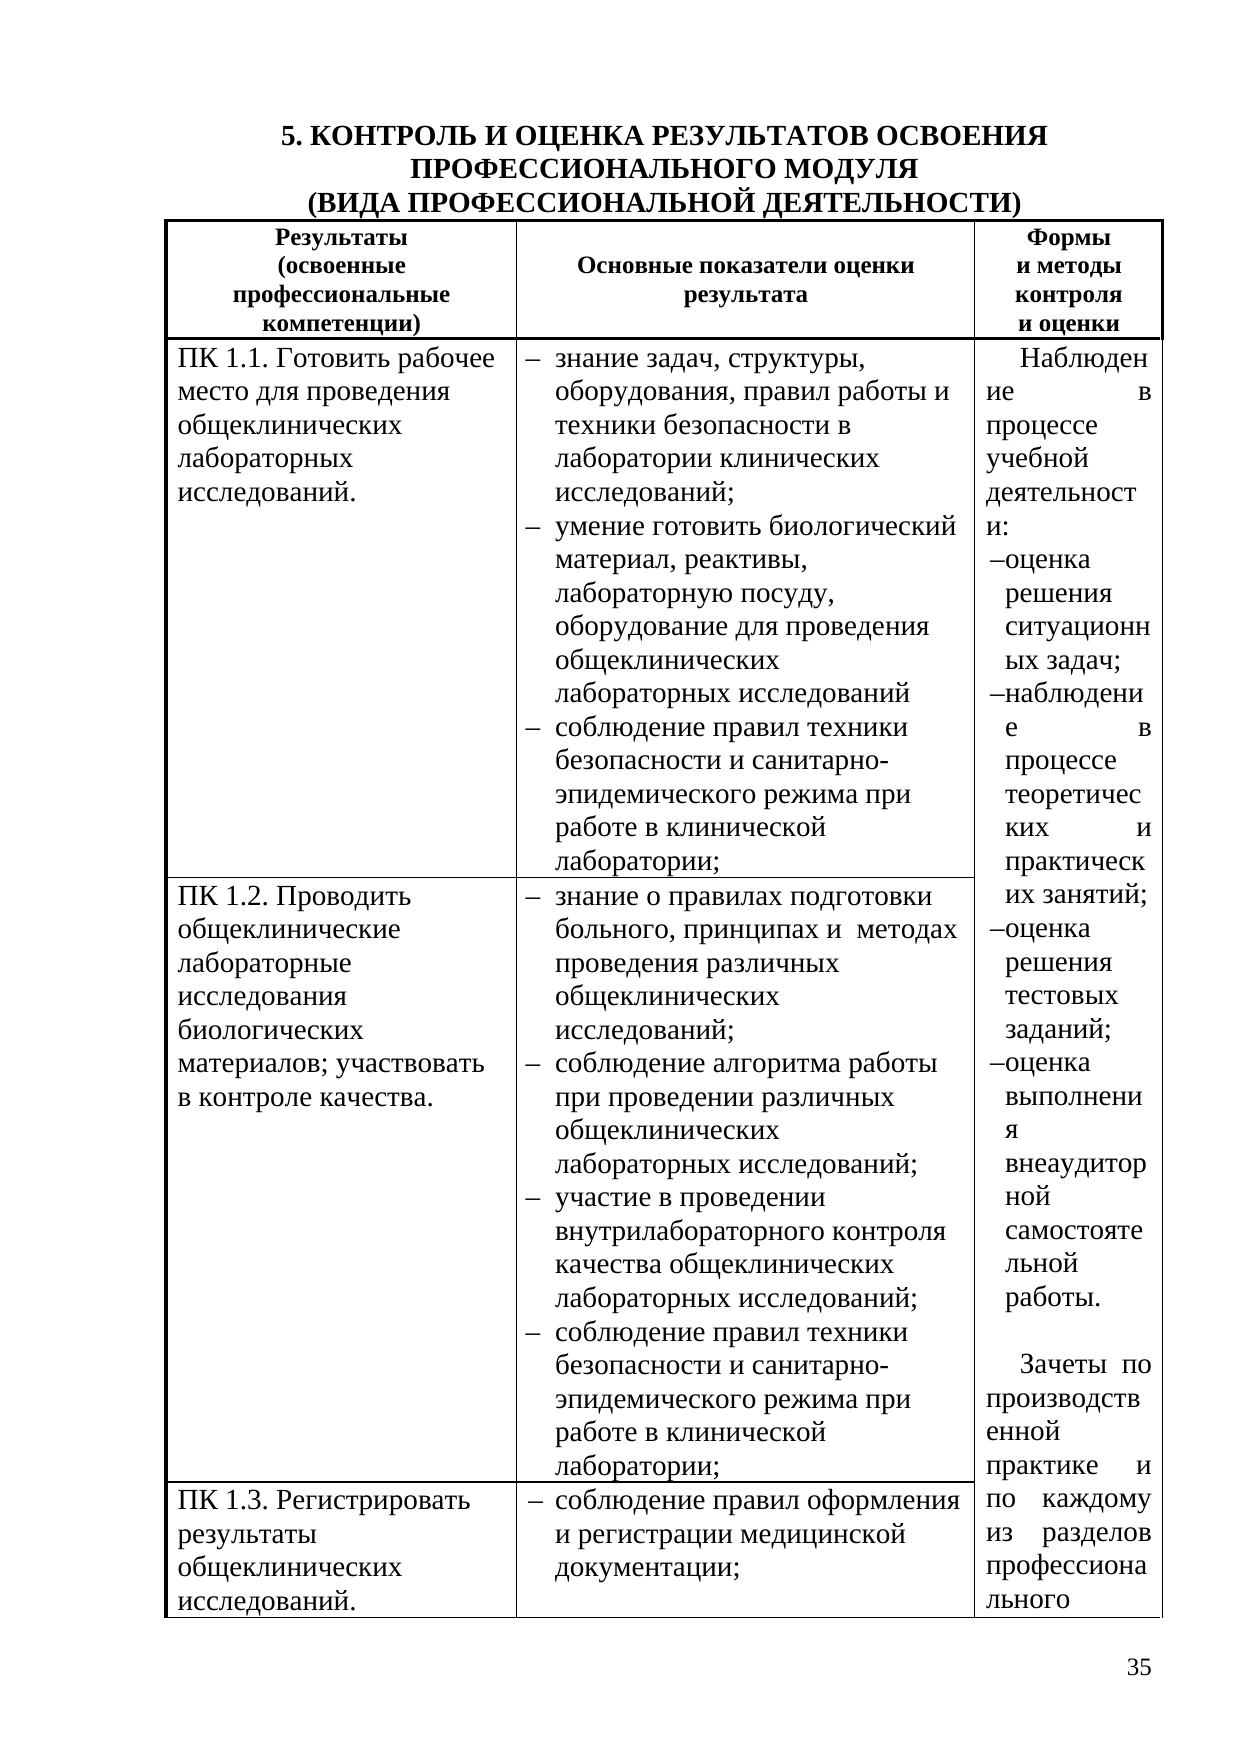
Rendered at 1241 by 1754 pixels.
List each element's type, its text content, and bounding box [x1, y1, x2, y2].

subtitle 5. Контроль и оценка результатов освоения [177, 118, 1152, 152]
table_cell ПК 1.3. Регистрировать результаты общеклинических исследований. [168, 1483, 516, 1617]
subtitle (вида профессиональной деятельности) [177, 185, 1152, 219]
subtitle профессионального модуля [177, 152, 1152, 185]
table_cell знание о правилах подготовки больного, принципах и методах проведения различных общеклинических исследований; соблюдение алгоритма работы при проведении различных общеклинических лабораторных исследований; участие в проведении внутрилабораторного контроля качества общеклинических лабораторных исследований; соблюдение правил техники безопасности и санитарно-эпидемического режима при работе в клинической лаборатории; [517, 878, 974, 1481]
table_cell ПК 1.2. Проводить общеклинические лабораторные исследования биологических материалов; участвовать в контроле качества. [168, 878, 516, 1481]
table_cell соблюдение правил оформления и регистрации медицинской документации; [517, 1483, 974, 1617]
table_cell знание задач, структуры, оборудования, правил работы и техники безопасности в лаборатории клинических исследований; умение готовить биологический материал, реактивы, лабораторную посуду, оборудование для проведения общеклинических лабораторных исследований соблюдение правил техники безопасности и санитарно-эпидемического режима при работе в клинической лаборатории; [517, 340, 974, 877]
table_cell ПК 1.1. Готовить рабочее место для проведения общеклинических лабораторных исследований. [168, 340, 516, 877]
table_cell Наблюдение в процессе учебной деятельности: оценка решения ситуационных задач; наблюдение в процессе теоретических и практических занятий; оценка решения тестовых заданий; оценка выполнения внеаудиторной самостоятельной работы. Зачеты по производственной практике и по каждому из разделов профессионального модуля. Экзамен по модулю [975, 337, 1162, 1617]
table_header Результаты (освоенные профессиональные компетенции) [168, 222, 516, 337]
table_header Основные показатели оценки результата [517, 222, 974, 337]
table_header Формы и методы контроля и оценки [975, 222, 1161, 337]
